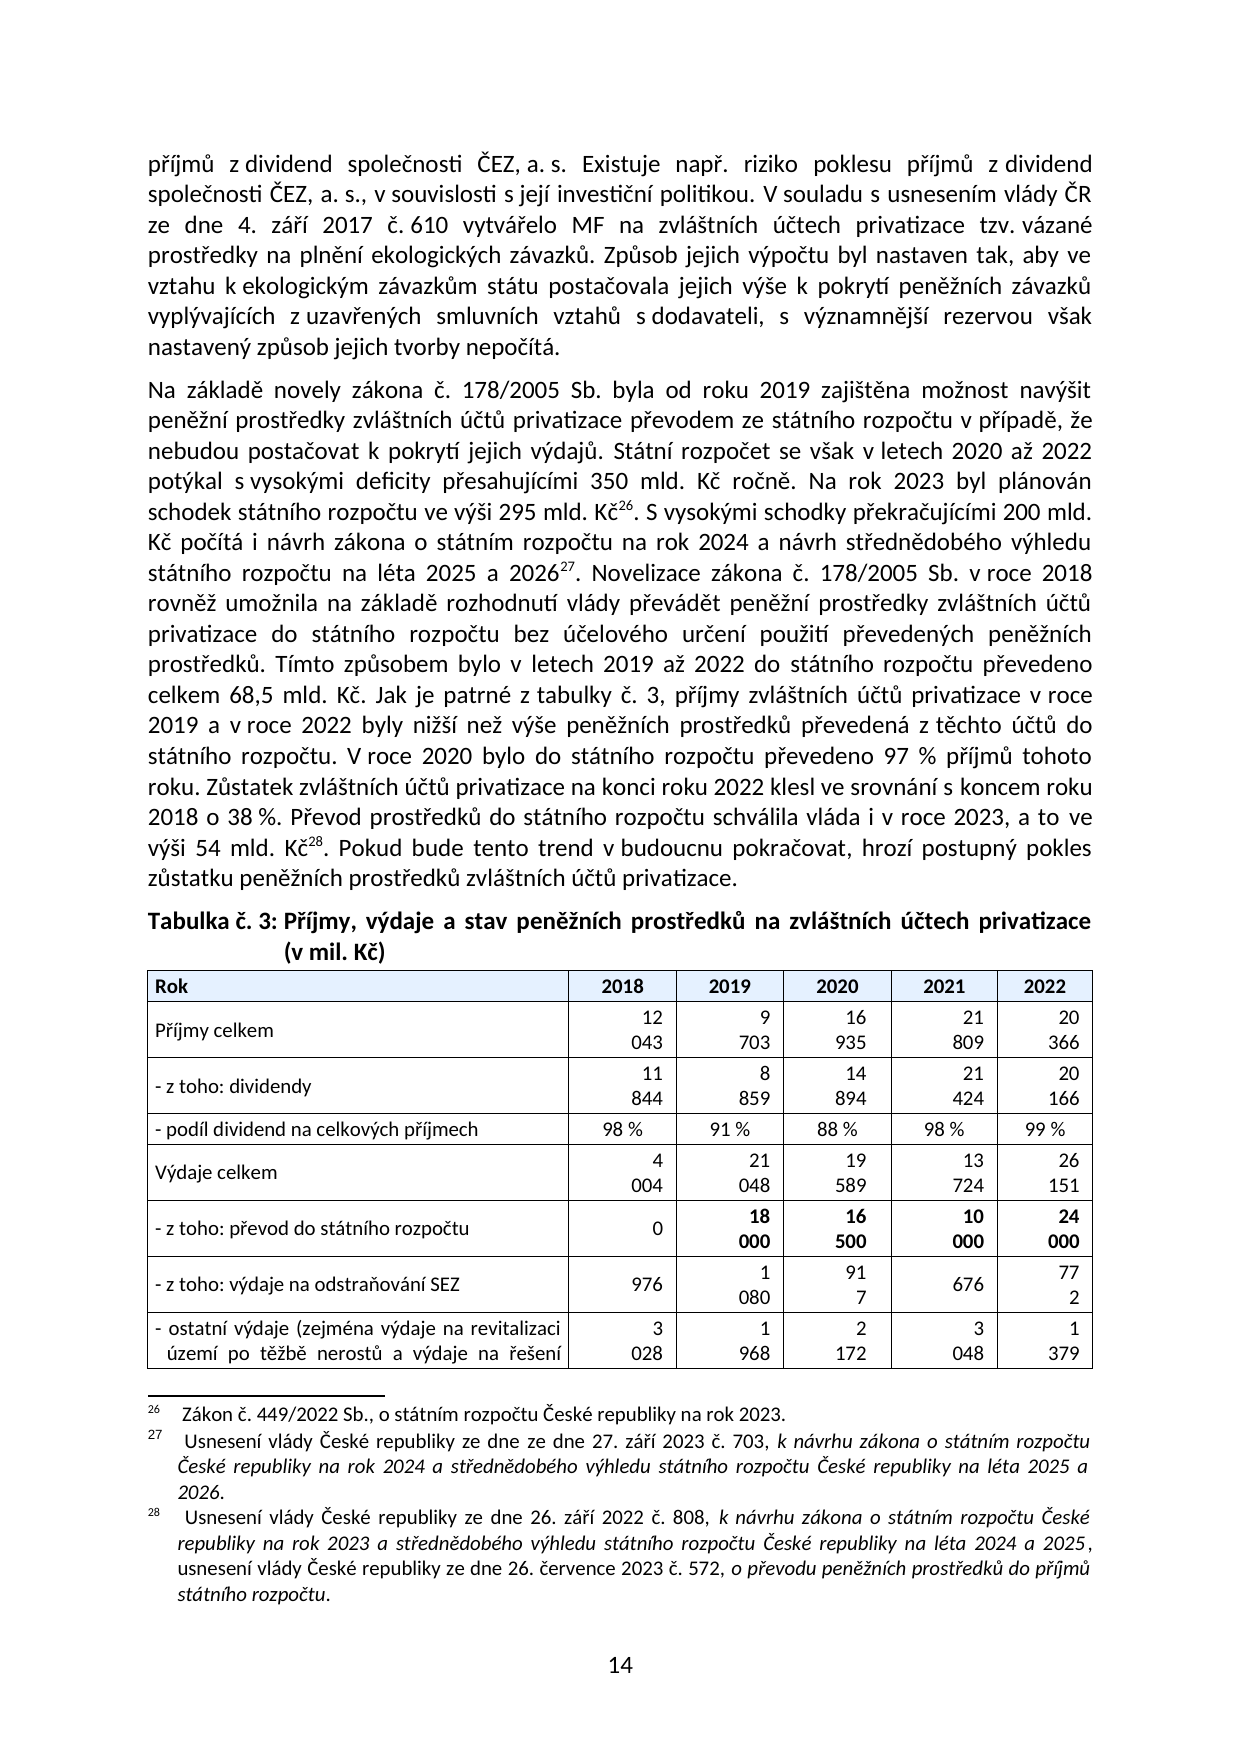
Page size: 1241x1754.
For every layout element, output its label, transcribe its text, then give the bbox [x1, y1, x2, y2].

table_header 2022 [998, 971, 1092, 1001]
table_cell 26 151 [998, 1145, 1092, 1200]
table_cell 20 166 [998, 1058, 1092, 1113]
table_cell 20 366 [998, 1002, 1092, 1057]
table_cell Příjmy celkem [148, 1002, 568, 1057]
table_cell 9 703 [677, 1002, 783, 1057]
table_cell 16 935 [784, 1002, 891, 1057]
table_cell 88 % [784, 1114, 891, 1144]
table_cell 8 859 [677, 1058, 783, 1113]
table_header 2020 [784, 971, 891, 1001]
table_cell 0 [569, 1201, 676, 1256]
table_cell 99 % [998, 1114, 1092, 1144]
table_cell 1 968 [677, 1313, 783, 1368]
table_cell 10 000 [892, 1201, 997, 1256]
table_cell 3 028 [569, 1313, 676, 1368]
table_cell 24 000 [998, 1201, 1092, 1256]
table_header 2018 [569, 971, 676, 1001]
table_cell 18 000 [677, 1201, 783, 1256]
table_cell 4 004 [569, 1145, 676, 1200]
table_cell 19 589 [784, 1145, 891, 1200]
table_cell 91 % [677, 1114, 783, 1144]
table_cell 676 [892, 1257, 997, 1312]
table_cell 14 894 [784, 1058, 891, 1113]
table_cell 21 424 [892, 1058, 997, 1113]
table_header 2019 [677, 971, 783, 1001]
table_cell - z toho: převod do státního rozpočtu [148, 1201, 568, 1256]
table_cell 21 809 [892, 1002, 997, 1057]
table_cell 1 379 [998, 1313, 1092, 1368]
text Tabulka č. 3: Příjmy, výdaje a stav peněžních prostředků na zvláštních účtech privatizace (v mil. Kč) [148, 905, 1093, 966]
text Základním zdrojem financování odstraňování SEZ jsou od roku 2009 příjmy z účastí státu v obchodních společnostech, jejichž podíl na celkových příjmech zvláštních účtů privatizace dosáhl v letech 2018 až 2022 v průměru 95 %. Výše příjmů z účastí státu v obchodních společnostech není stabilní a v čase kolísá (viz tabulka č. 3), přičemž je odvislá především od příjmů z dividend společnosti ČEZ, a. s. Existuje např. riziko poklesu příjmů z dividend společnosti ČEZ, a. s., v souvislosti s její investiční politikou. V souladu s usnesením vlády ČR ze dne 4. září 2017 č. 610 vytvářelo MF na zvláštních účtech privatizace tzv. vázané prostředky na plnění ekologických závazků. Způsob jejich výpočtu byl nastaven tak, aby ve vztahu k ekologickým závazkům státu postačovala jejich výše k pokrytí peněžních závazků vyplývajících z uzavřených smluvních vztahů s dodavateli, s významnější rezervou však nastavený způsob jejich tvorby nepočítá. [148, 148, 1093, 361]
table_cell 12 043 [569, 1002, 676, 1057]
table_cell Výdaje celkem [148, 1145, 568, 1200]
table_header Rok [148, 971, 568, 1001]
table_header 2021 [892, 971, 997, 1001]
table_cell 98 % [892, 1114, 997, 1144]
table_cell 1 080 [677, 1257, 783, 1312]
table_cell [148, 1313, 568, 1368]
table_cell - podíl dividend na celkových příjmech [148, 1114, 568, 1144]
table_cell 13 724 [892, 1145, 997, 1200]
table_cell 98 % [569, 1114, 676, 1144]
table_cell 2 172 [784, 1313, 891, 1368]
table_cell 16 500 [784, 1201, 891, 1256]
table_cell 21 048 [677, 1145, 783, 1200]
table_cell - z toho: výdaje na odstraňování SEZ [148, 1257, 568, 1312]
table_cell - z toho: dividendy [148, 1058, 568, 1113]
table_cell 11 844 [569, 1058, 676, 1113]
text Na základě novely zákona č. 178/2005 Sb. byla od roku 2019 zajištěna možnost navýšit peněžní prostředky zvláštních účtů privatizace převodem ze státního rozpočtu v případě, že nebudou postačovat k pokrytí jejich výdajů. Státní rozpočet se však v letech 2020 až 2022 potýkal s vysokými deficity přesahujícími 350 mld. Kč ročně. Na rok 2023 byl plánován schodek státního rozpočtu ve výši 295 mld. Kč. S vysokými schodky překračujícími 200 mld. Kč počítá i návrh zákona o státním rozpočtu na rok 2024 a návrh střednědobého výhledu státního rozpočtu na léta 2025 a 2026. Novelizace zákona č. 178/2005 Sb. v roce 2018 rovněž umožnila na základě rozhodnutí vlády převádět peněžní prostředky zvláštních účtů privatizace do státního rozpočtu bez účelového určení použití převedených peněžních prostředků. Tímto způsobem bylo v letech 2019 až 2022 do státního rozpočtu převedeno celkem 68,5 mld. Kč. Jak je patrné z tabulky č. 3, příjmy zvláštních účtů privatizace v roce 2019 a v roce 2022 byly nižší než výše peněžních prostředků převedená z těchto účtů do státního rozpočtu. V roce 2020 bylo do státního rozpočtu převedeno 97 % příjmů tohoto roku. Zůstatek zvláštních účtů privatizace na konci roku 2022 klesl ve srovnání s koncem roku 2018 o 38 %. Převod prostředků do státního rozpočtu schválila vláda i v roce 2023, a to ve výši 54 mld. Kč. Pokud bude tento trend v budoucnu pokračovat, hrozí postupný pokles zůstatku peněžních prostředků zvláštních účtů privatizace. [148, 374, 1093, 893]
table_cell 976 [569, 1257, 676, 1312]
table_cell 3 048 [892, 1313, 997, 1368]
table_cell 917 [784, 1257, 891, 1312]
table_cell 772 [998, 1257, 1092, 1312]
